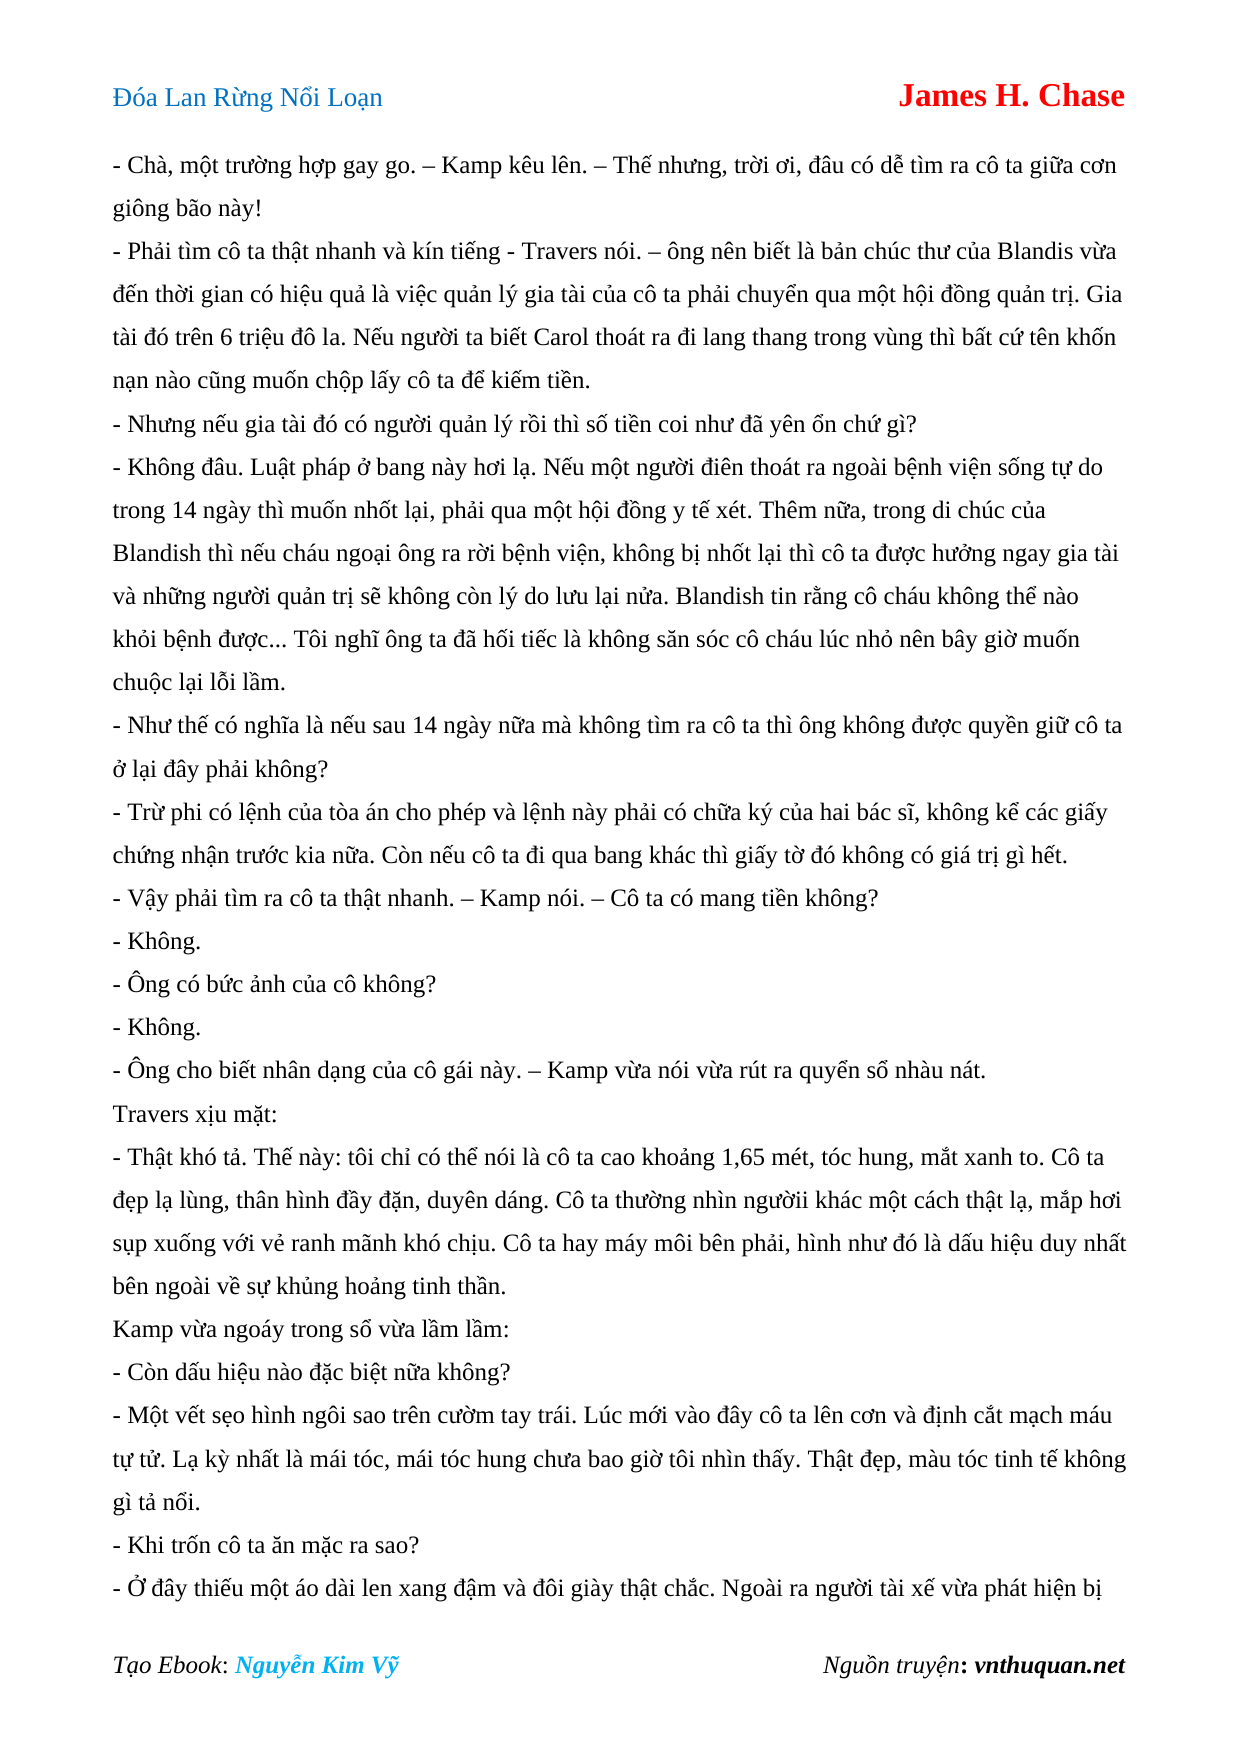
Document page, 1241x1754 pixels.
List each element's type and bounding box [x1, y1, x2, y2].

text [112, 150, 1128, 1602]
